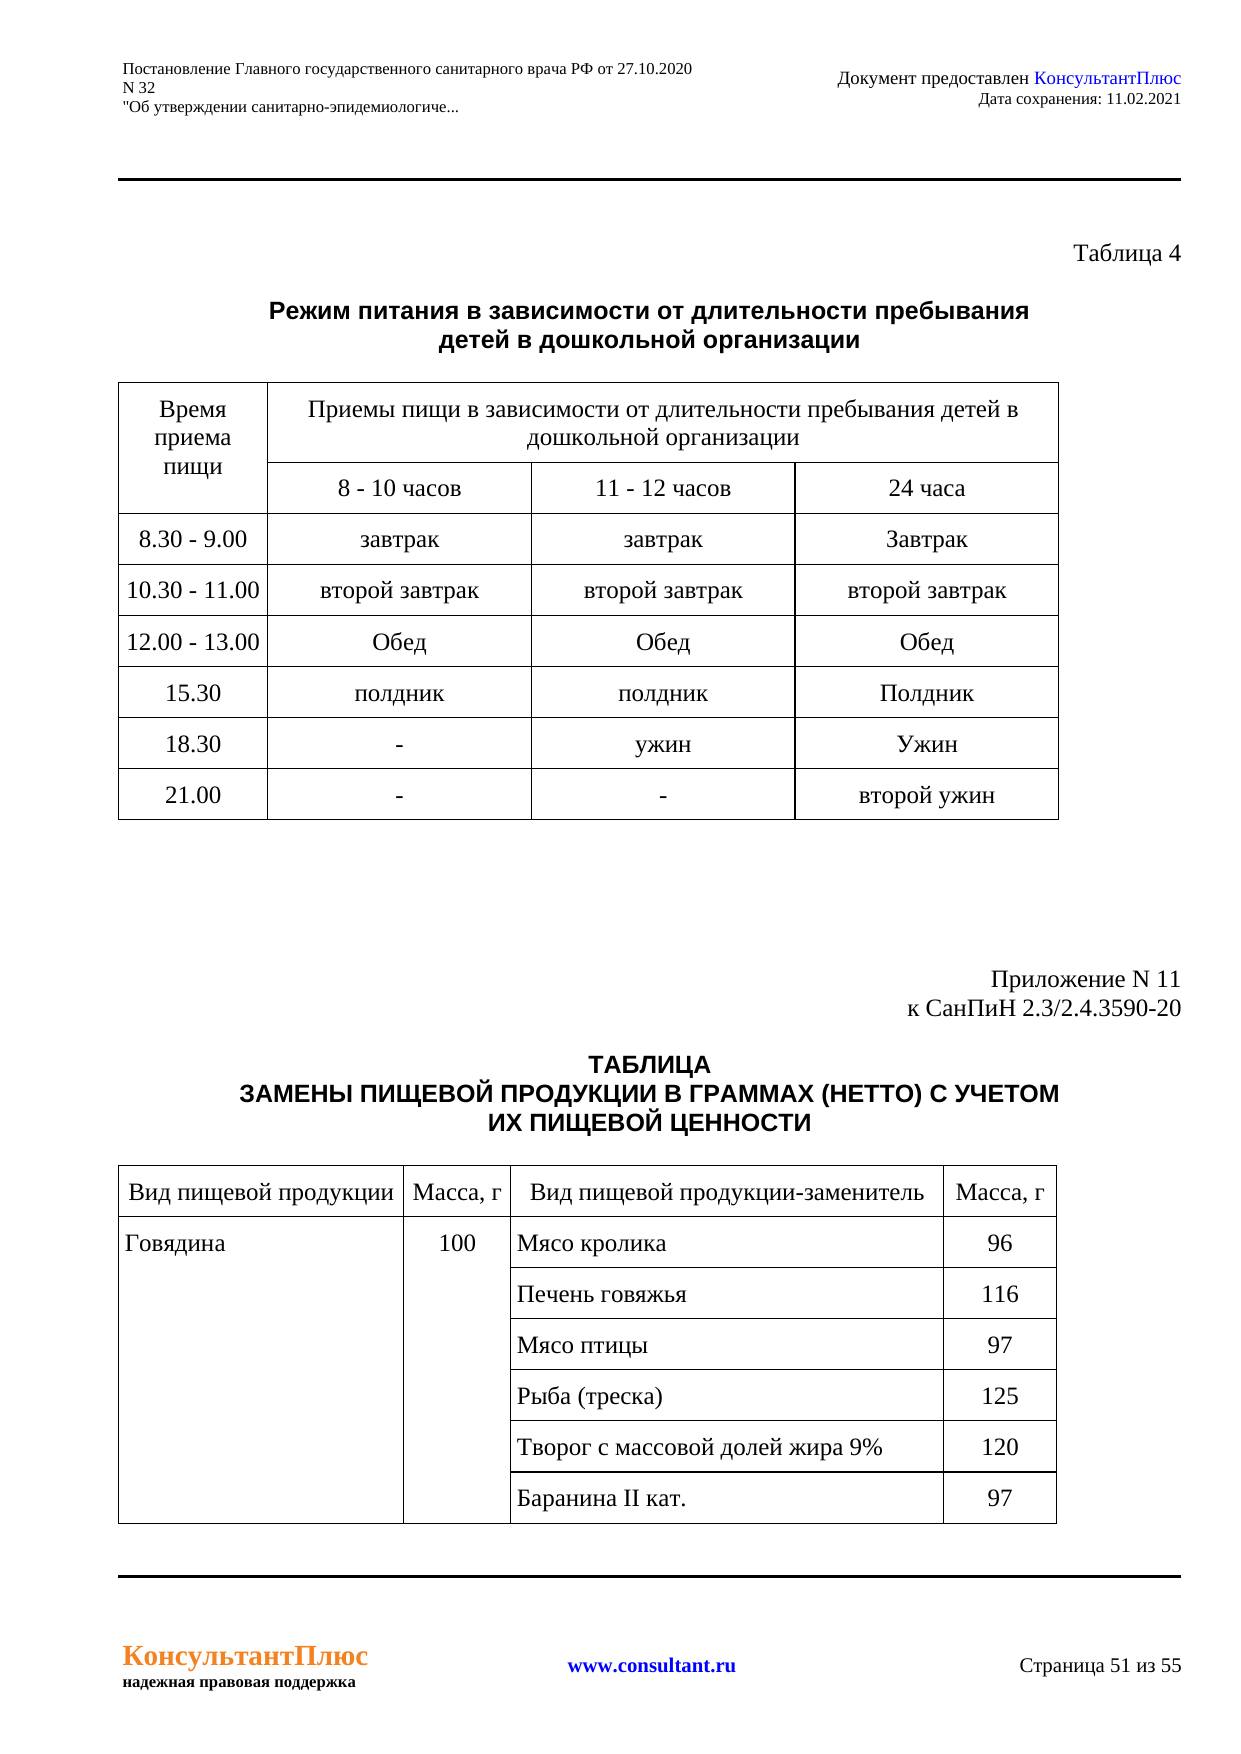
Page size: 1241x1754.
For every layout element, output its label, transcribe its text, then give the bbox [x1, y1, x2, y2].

table_cell 96 [944, 1217, 1056, 1267]
table_cell 11 - 12 часов [532, 463, 794, 513]
table_header Масса, г [404, 1166, 510, 1216]
table_cell Рыба (треска) [511, 1370, 943, 1420]
table_cell 97 [944, 1319, 1056, 1369]
table_cell завтрак [532, 514, 794, 564]
table_cell Мясо птицы [511, 1319, 943, 1369]
table_cell Печень говяжья [511, 1268, 943, 1318]
table_cell 18.30 [119, 718, 267, 768]
title ТАБЛИЦА [118, 1050, 1181, 1079]
table_cell 24 часа [796, 463, 1058, 513]
table_cell второй завтрак [796, 565, 1058, 615]
table_cell 116 [944, 1268, 1056, 1318]
table_cell полдник [532, 667, 794, 717]
table_cell 100 [404, 1217, 510, 1522]
table_header Время приема пищи [119, 383, 267, 513]
title детей в дошкольной организации [118, 324, 1181, 353]
title Режим питания в зависимости от длительности пребывания [118, 296, 1181, 324]
table_cell второй ужин [796, 769, 1058, 819]
text к СанПиН 2.3/2.4.3590-20 [118, 993, 1181, 1021]
table_cell Полдник [796, 667, 1058, 717]
text Таблица 4 [118, 238, 1181, 267]
table_cell Мясо кролика [511, 1217, 943, 1267]
title ЗАМЕНЫ ПИЩЕВОЙ ПРОДУКЦИИ В ГРАММАХ (НЕТТО) С УЧЕТОМ [118, 1079, 1181, 1108]
table_cell Обед [796, 616, 1058, 666]
table_cell 10.30 - 11.00 [119, 565, 267, 615]
table_cell 97 [944, 1473, 1056, 1522]
table_header Приемы пищи в зависимости от длительности пребывания детей в дошкольной организации [268, 383, 1058, 462]
table_cell Творог с массовой долей жира 9% [511, 1421, 943, 1471]
table_header Вид пищевой продукции-заменитель [511, 1166, 943, 1216]
table_cell Говядина [119, 1217, 403, 1522]
table_cell второй завтрак [532, 565, 794, 615]
table_cell Баранина II кат. [511, 1473, 943, 1522]
table_cell 120 [944, 1421, 1056, 1471]
table_cell - [268, 718, 531, 768]
text Приложение N 11 [118, 964, 1181, 993]
table_cell Завтрак [796, 514, 1058, 564]
table_cell полдник [268, 667, 531, 717]
table_cell 8 - 10 часов [268, 463, 531, 513]
table_cell 125 [944, 1370, 1056, 1420]
table_cell 15.30 [119, 667, 267, 717]
table_cell - [268, 769, 531, 819]
table_cell Ужин [796, 718, 1058, 768]
table_cell Обед [268, 616, 531, 666]
table_header Вид пищевой продукции [119, 1166, 403, 1216]
table_cell завтрак [268, 514, 531, 564]
table_cell - [532, 769, 794, 819]
table_header Масса, г [944, 1166, 1056, 1216]
table_cell 8.30 - 9.00 [119, 514, 267, 564]
table_cell второй завтрак [268, 565, 531, 615]
table_cell 21.00 [119, 769, 267, 819]
table_cell 12.00 - 13.00 [119, 616, 267, 666]
table_cell Обед [532, 616, 794, 666]
title ИХ ПИЩЕВОЙ ЦЕННОСТИ [118, 1108, 1181, 1136]
table_cell ужин [532, 718, 794, 768]
